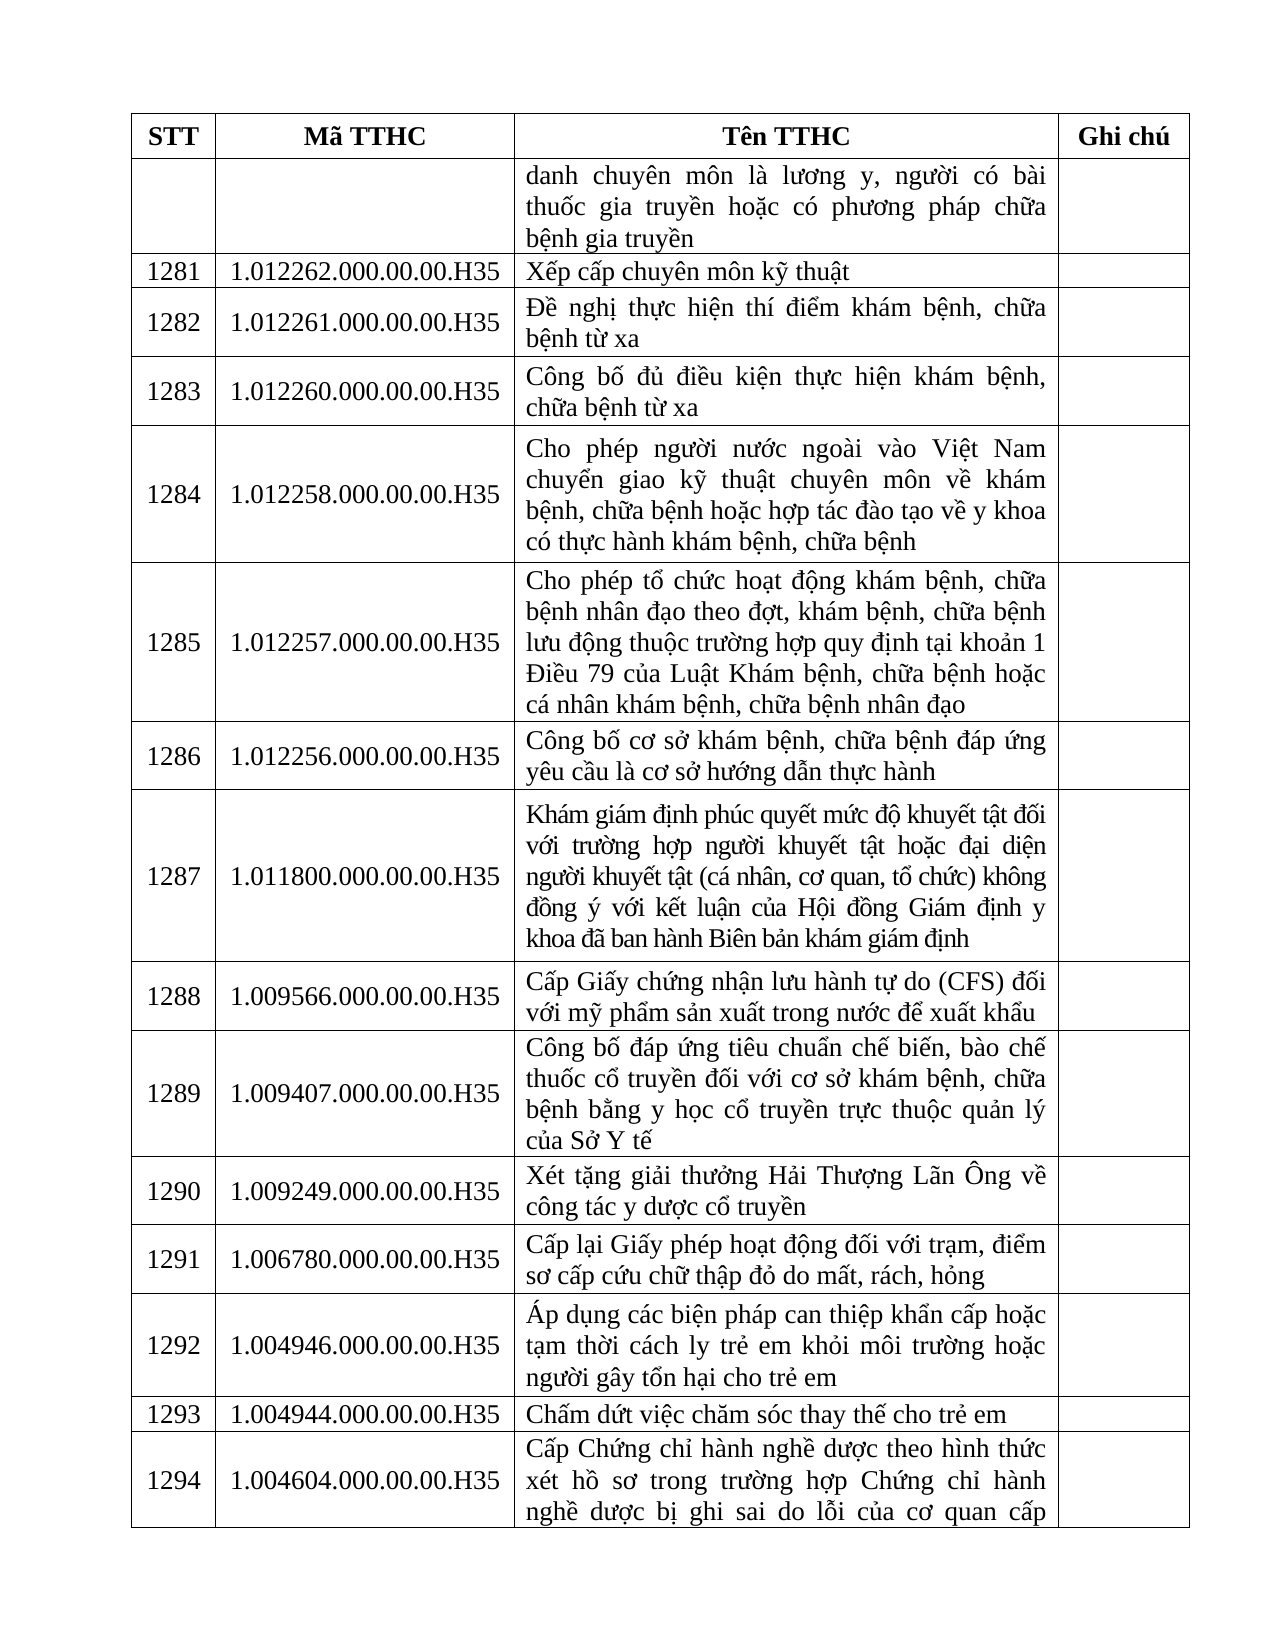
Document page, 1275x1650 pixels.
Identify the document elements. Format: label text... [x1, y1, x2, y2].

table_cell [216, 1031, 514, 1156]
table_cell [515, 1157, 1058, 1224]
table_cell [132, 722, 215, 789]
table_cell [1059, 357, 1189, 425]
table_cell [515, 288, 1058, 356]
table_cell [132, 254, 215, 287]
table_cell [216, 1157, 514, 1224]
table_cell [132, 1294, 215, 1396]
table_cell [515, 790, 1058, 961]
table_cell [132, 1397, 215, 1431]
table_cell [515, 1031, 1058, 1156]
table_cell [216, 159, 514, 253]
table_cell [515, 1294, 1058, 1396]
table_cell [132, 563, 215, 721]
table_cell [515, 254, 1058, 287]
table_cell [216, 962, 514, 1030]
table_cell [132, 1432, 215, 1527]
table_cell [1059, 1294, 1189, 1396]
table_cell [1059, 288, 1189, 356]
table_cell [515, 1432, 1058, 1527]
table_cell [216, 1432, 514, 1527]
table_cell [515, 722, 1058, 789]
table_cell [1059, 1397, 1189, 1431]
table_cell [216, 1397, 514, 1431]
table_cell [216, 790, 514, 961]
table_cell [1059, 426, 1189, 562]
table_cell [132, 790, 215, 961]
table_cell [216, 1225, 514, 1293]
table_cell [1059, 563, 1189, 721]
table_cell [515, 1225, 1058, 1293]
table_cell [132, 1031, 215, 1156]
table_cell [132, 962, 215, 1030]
table_header Tên TTHC [515, 114, 1058, 158]
table_header STT [132, 114, 215, 158]
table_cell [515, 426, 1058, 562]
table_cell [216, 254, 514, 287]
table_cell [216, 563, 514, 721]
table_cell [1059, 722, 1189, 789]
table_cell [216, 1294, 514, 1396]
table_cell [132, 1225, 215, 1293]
table_header Ghi chú [1059, 114, 1189, 158]
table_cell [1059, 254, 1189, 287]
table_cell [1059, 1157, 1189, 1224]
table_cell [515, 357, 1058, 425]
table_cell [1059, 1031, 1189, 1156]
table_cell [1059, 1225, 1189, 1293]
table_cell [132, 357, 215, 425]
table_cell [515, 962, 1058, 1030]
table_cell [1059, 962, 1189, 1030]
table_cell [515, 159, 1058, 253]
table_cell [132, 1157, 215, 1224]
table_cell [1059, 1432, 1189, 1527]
table_header Mã TTHC [216, 114, 514, 158]
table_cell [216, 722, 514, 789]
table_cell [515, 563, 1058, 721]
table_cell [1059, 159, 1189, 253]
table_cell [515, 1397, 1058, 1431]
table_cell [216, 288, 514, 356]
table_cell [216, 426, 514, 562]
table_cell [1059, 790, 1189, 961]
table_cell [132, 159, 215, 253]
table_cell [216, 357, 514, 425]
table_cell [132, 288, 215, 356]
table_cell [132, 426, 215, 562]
